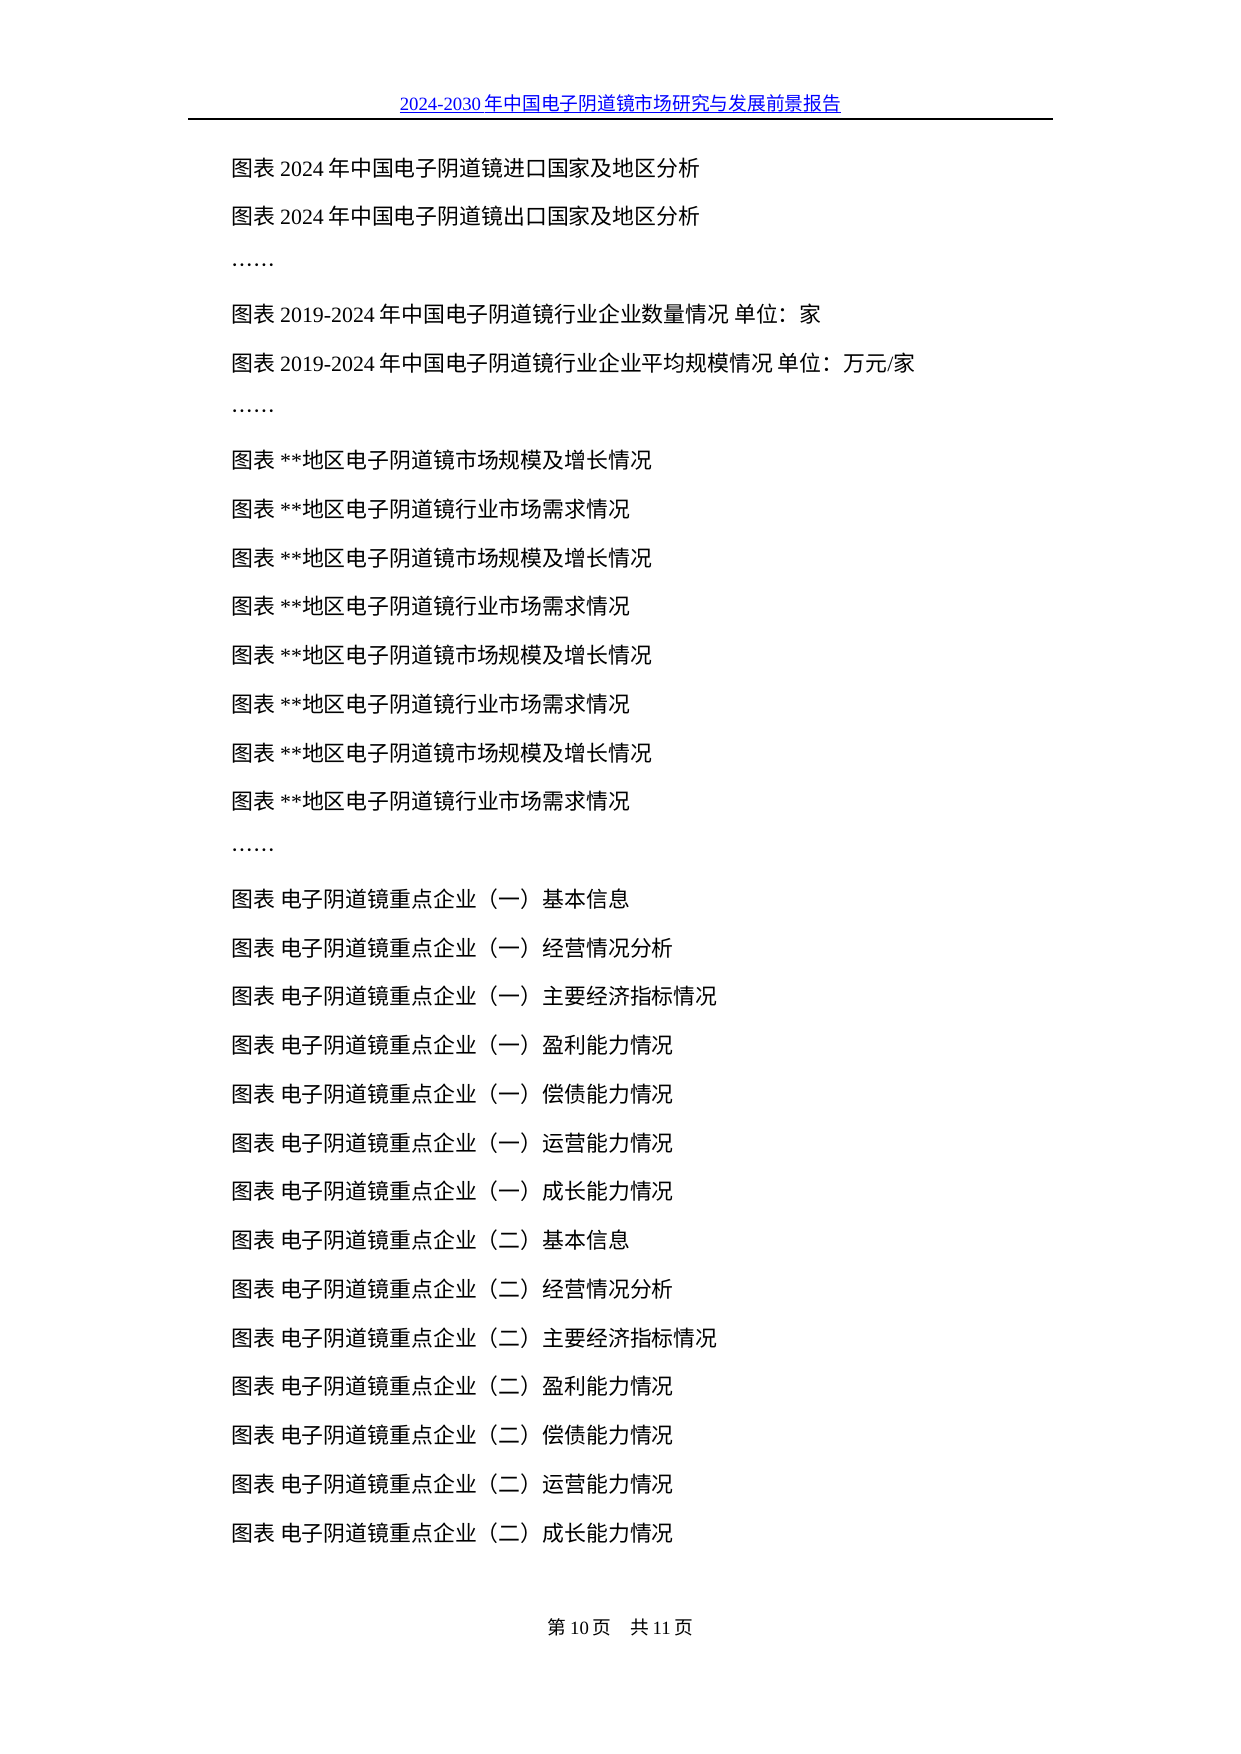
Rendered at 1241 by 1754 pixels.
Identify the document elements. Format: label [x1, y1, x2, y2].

text [187, 150, 1053, 1548]
